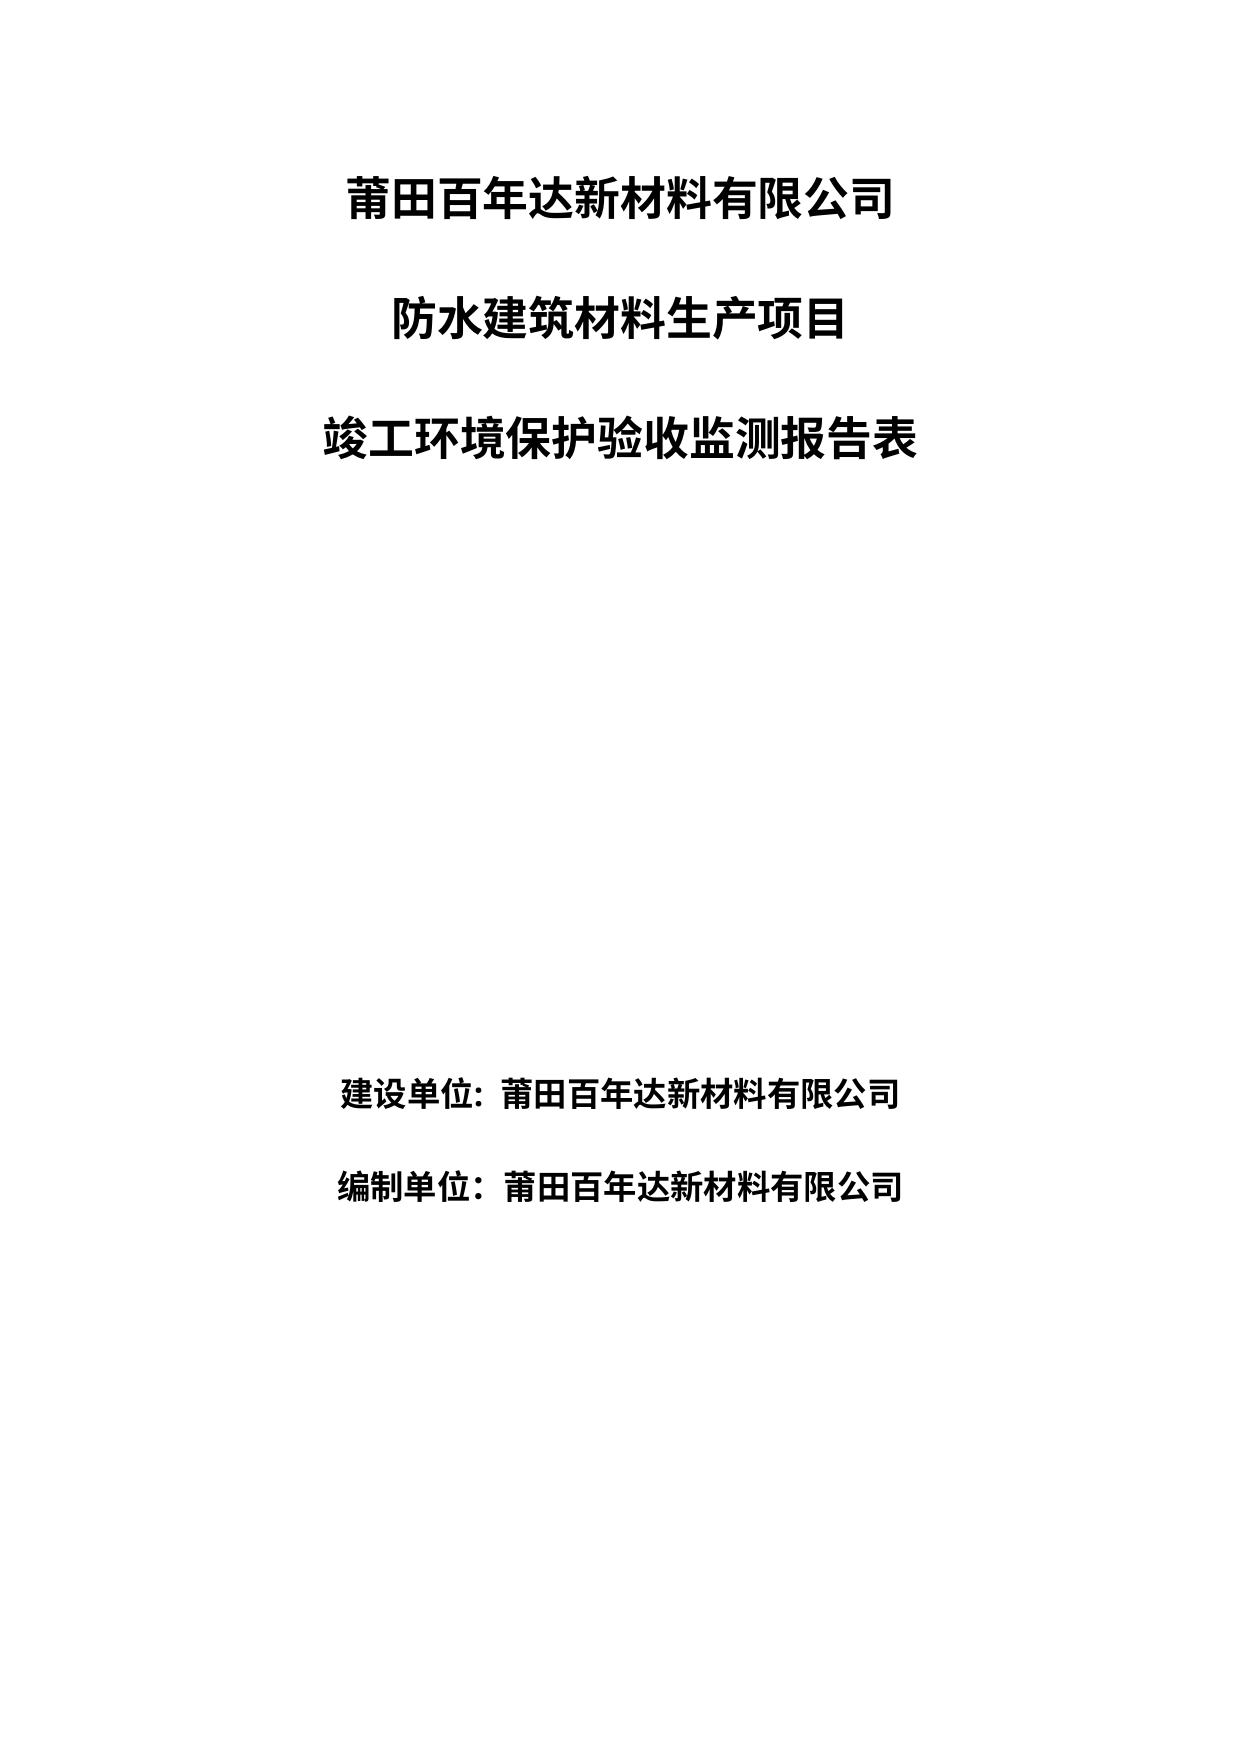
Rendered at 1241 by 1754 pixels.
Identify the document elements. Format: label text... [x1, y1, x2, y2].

text 编制单位：莆田百年达新材料有限公司 [187, 1161, 1053, 1209]
text 建设单位: 莆田百年达新材料有限公司 [187, 1068, 1053, 1116]
text 防水建筑材料生产项目 [187, 282, 1053, 349]
text 莆田百年达新材料有限公司 [187, 162, 1053, 228]
text 竣工环境保护验收监测报告表 [187, 403, 1053, 469]
